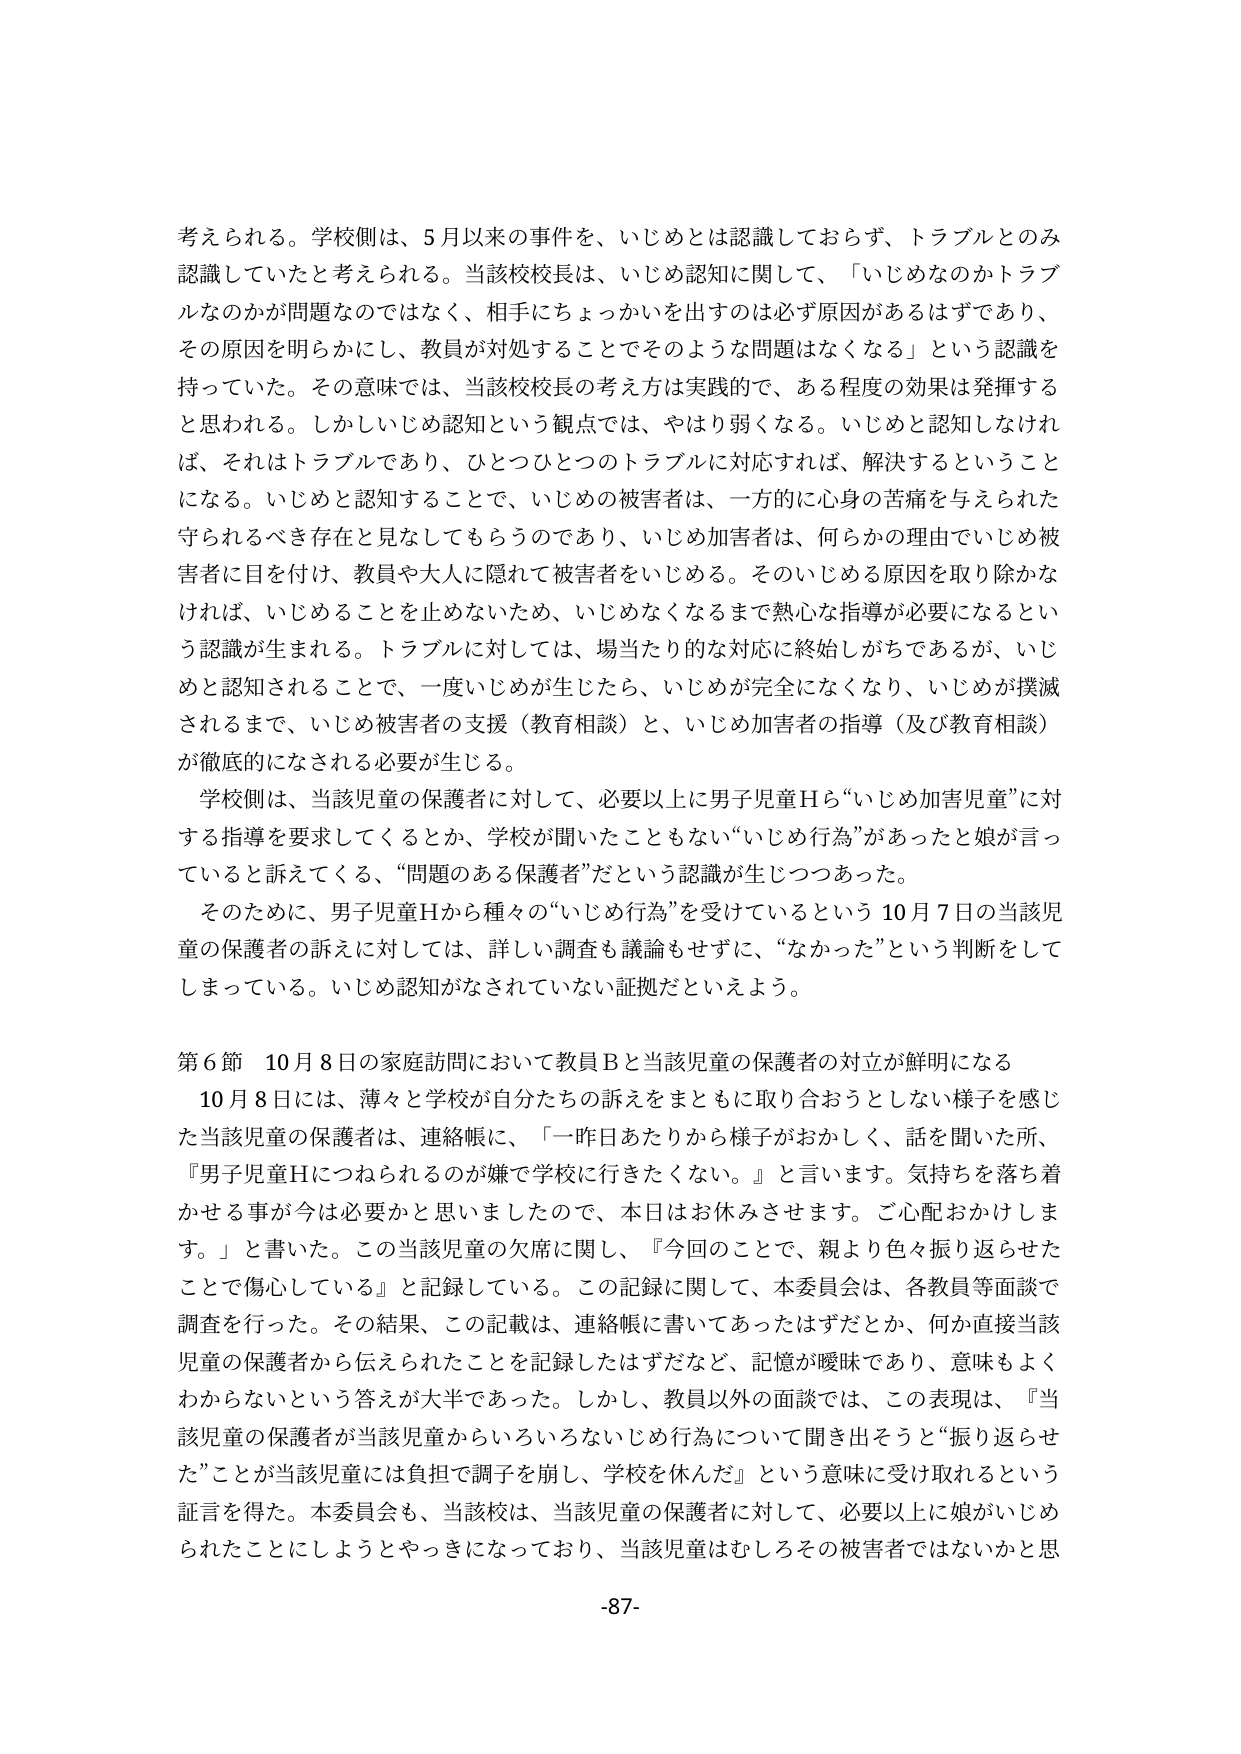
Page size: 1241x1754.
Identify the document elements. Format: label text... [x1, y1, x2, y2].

subtitle 第６節 10月8日の家庭訪問において教員Ｂと当該児童の保護者の対立が鮮明になる [177, 1042, 1063, 1079]
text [177, 217, 1063, 779]
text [177, 1079, 1063, 1567]
text 学校側は、当該児童の保護者に対して、必要以上に男子児童Ｈら“いじめ加害児童”に対する指導を要求してくるとか、学校が聞いたこともない“いじめ行為”があったと娘が言っていると訴えてくる、“問題のある保護者”だという認識が生じつつあった。 [177, 779, 1063, 892]
text そのために、男子児童Ｈから種々の“いじめ行為”を受けているという10月7日の当該児童の保護者の訴えに対しては、詳しい調査も議論もせずに、“なかった”という判断をしてしまっている。いじめ認知がなされていない証拠だといえよう。 [177, 892, 1063, 1004]
